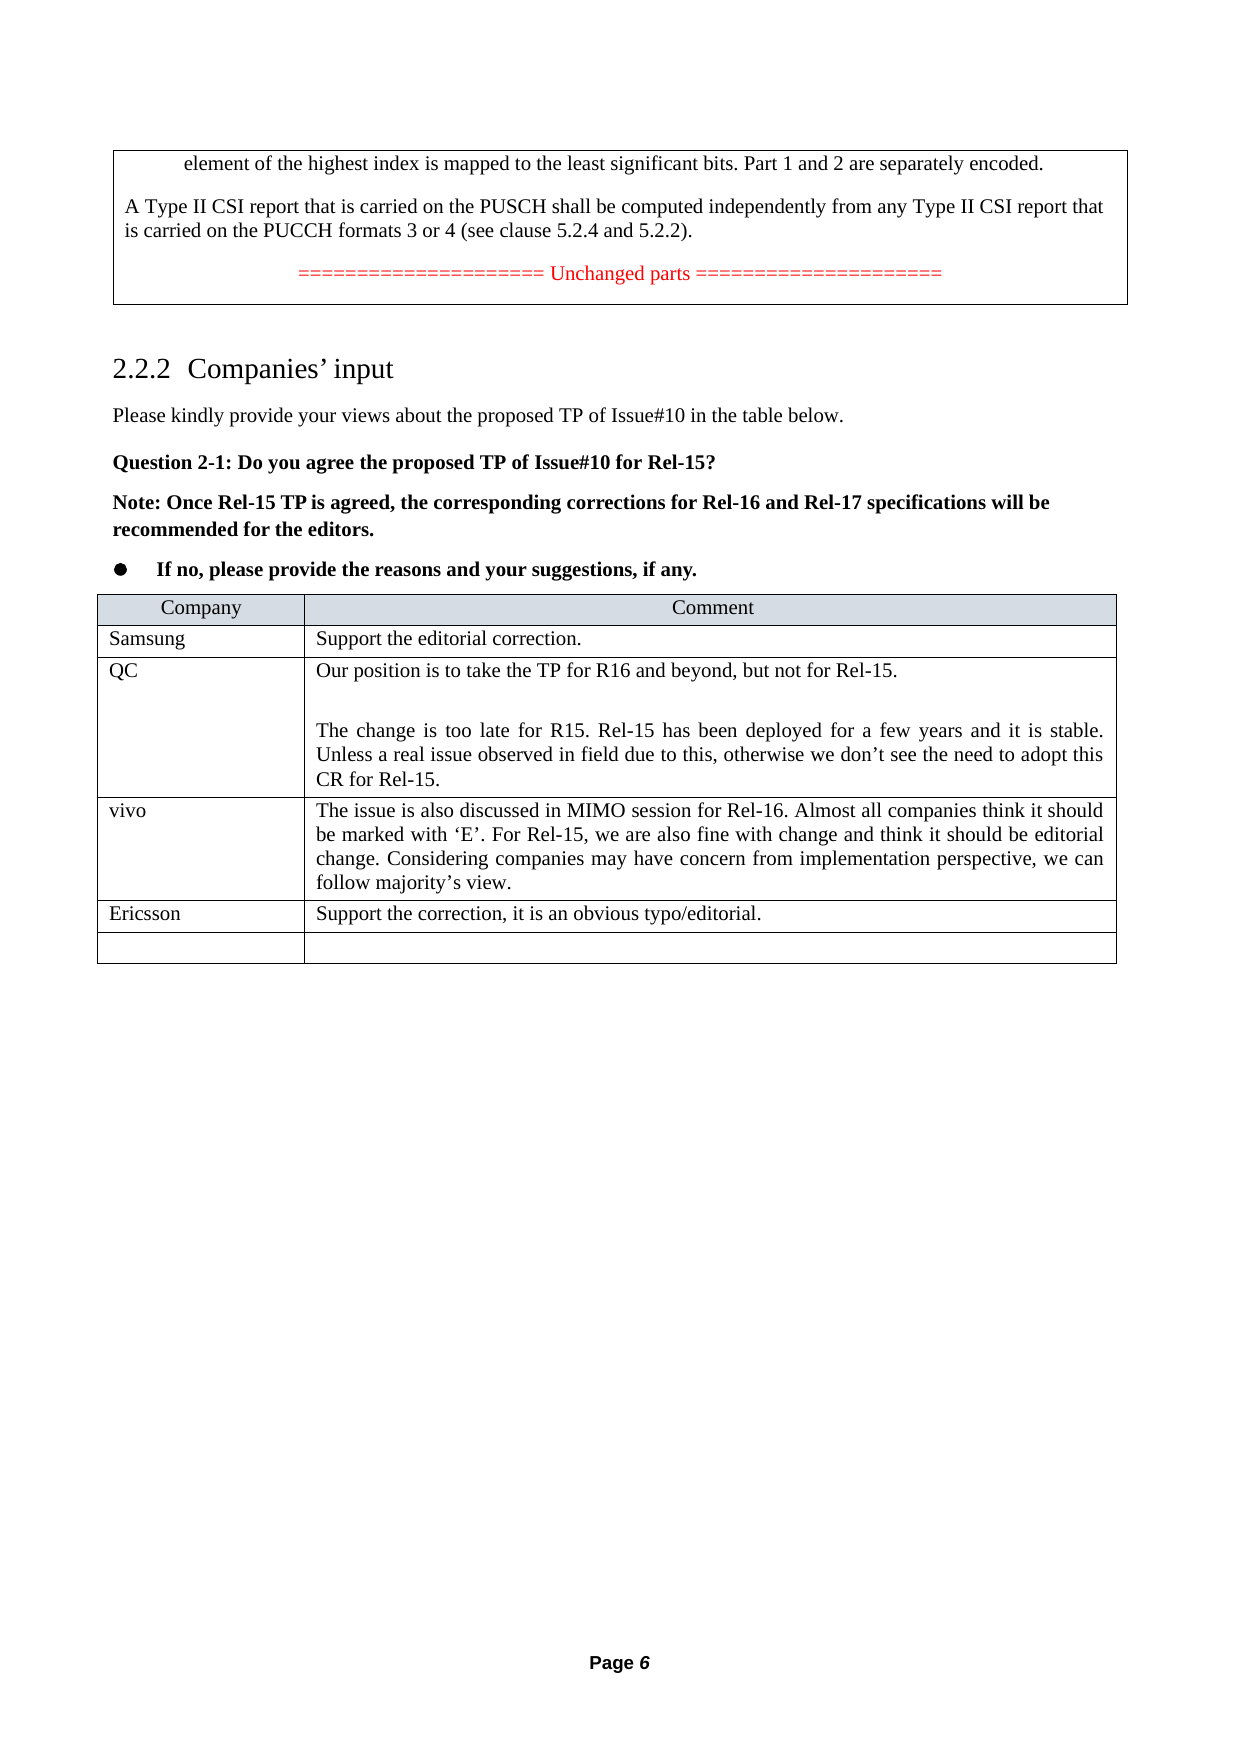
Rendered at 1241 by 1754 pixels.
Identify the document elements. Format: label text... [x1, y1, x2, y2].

table_cell Support the editorial correction. [305, 626, 1116, 657]
list If no, please provide the reasons and your suggestions, if any. [112, 557, 1128, 581]
table_cell Samsung [98, 626, 304, 657]
table_header Comment [305, 595, 1116, 625]
table_header Company [98, 595, 304, 625]
table_cell [98, 933, 304, 963]
table_cell vivo [98, 798, 304, 900]
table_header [114, 151, 1127, 303]
table_cell Our position is to take the TP for R16 and beyond, but not for Rel-15. The change is too late for R15. Rel-15 has been deployed for a few years and it is stable. Unless a real issue observed in field due to this, otherwise we don’t see the need to adopt this CR for Rel-15. [305, 658, 1116, 797]
table_cell Ericsson [98, 901, 304, 932]
table_cell QC [98, 658, 304, 797]
subtitle Companies’ input [112, 351, 1128, 384]
table_cell Support the correction, it is an obvious typo/editorial. [305, 901, 1116, 932]
text Note: Once Rel-15 TP is agreed, the corresponding corrections for Rel-16 and Rel-17 specifications will be recommended for the editors. [112, 490, 1128, 541]
text Please kindly provide your views about the proposed TP of Issue#10 in the table below. [112, 403, 1128, 427]
table_cell The issue is also discussed in MIMO session for Rel-16. Almost all companies think it should be marked with ‘E’. For Rel-15, we are also fine with change and think it should be editorial change. Considering companies may have concern from implementation perspective, we can follow majority’s view. [305, 798, 1116, 900]
table_cell [305, 933, 1116, 963]
text Question 2-1: Do you agree the proposed TP of Issue#10 for Rel-15? [112, 449, 1128, 474]
